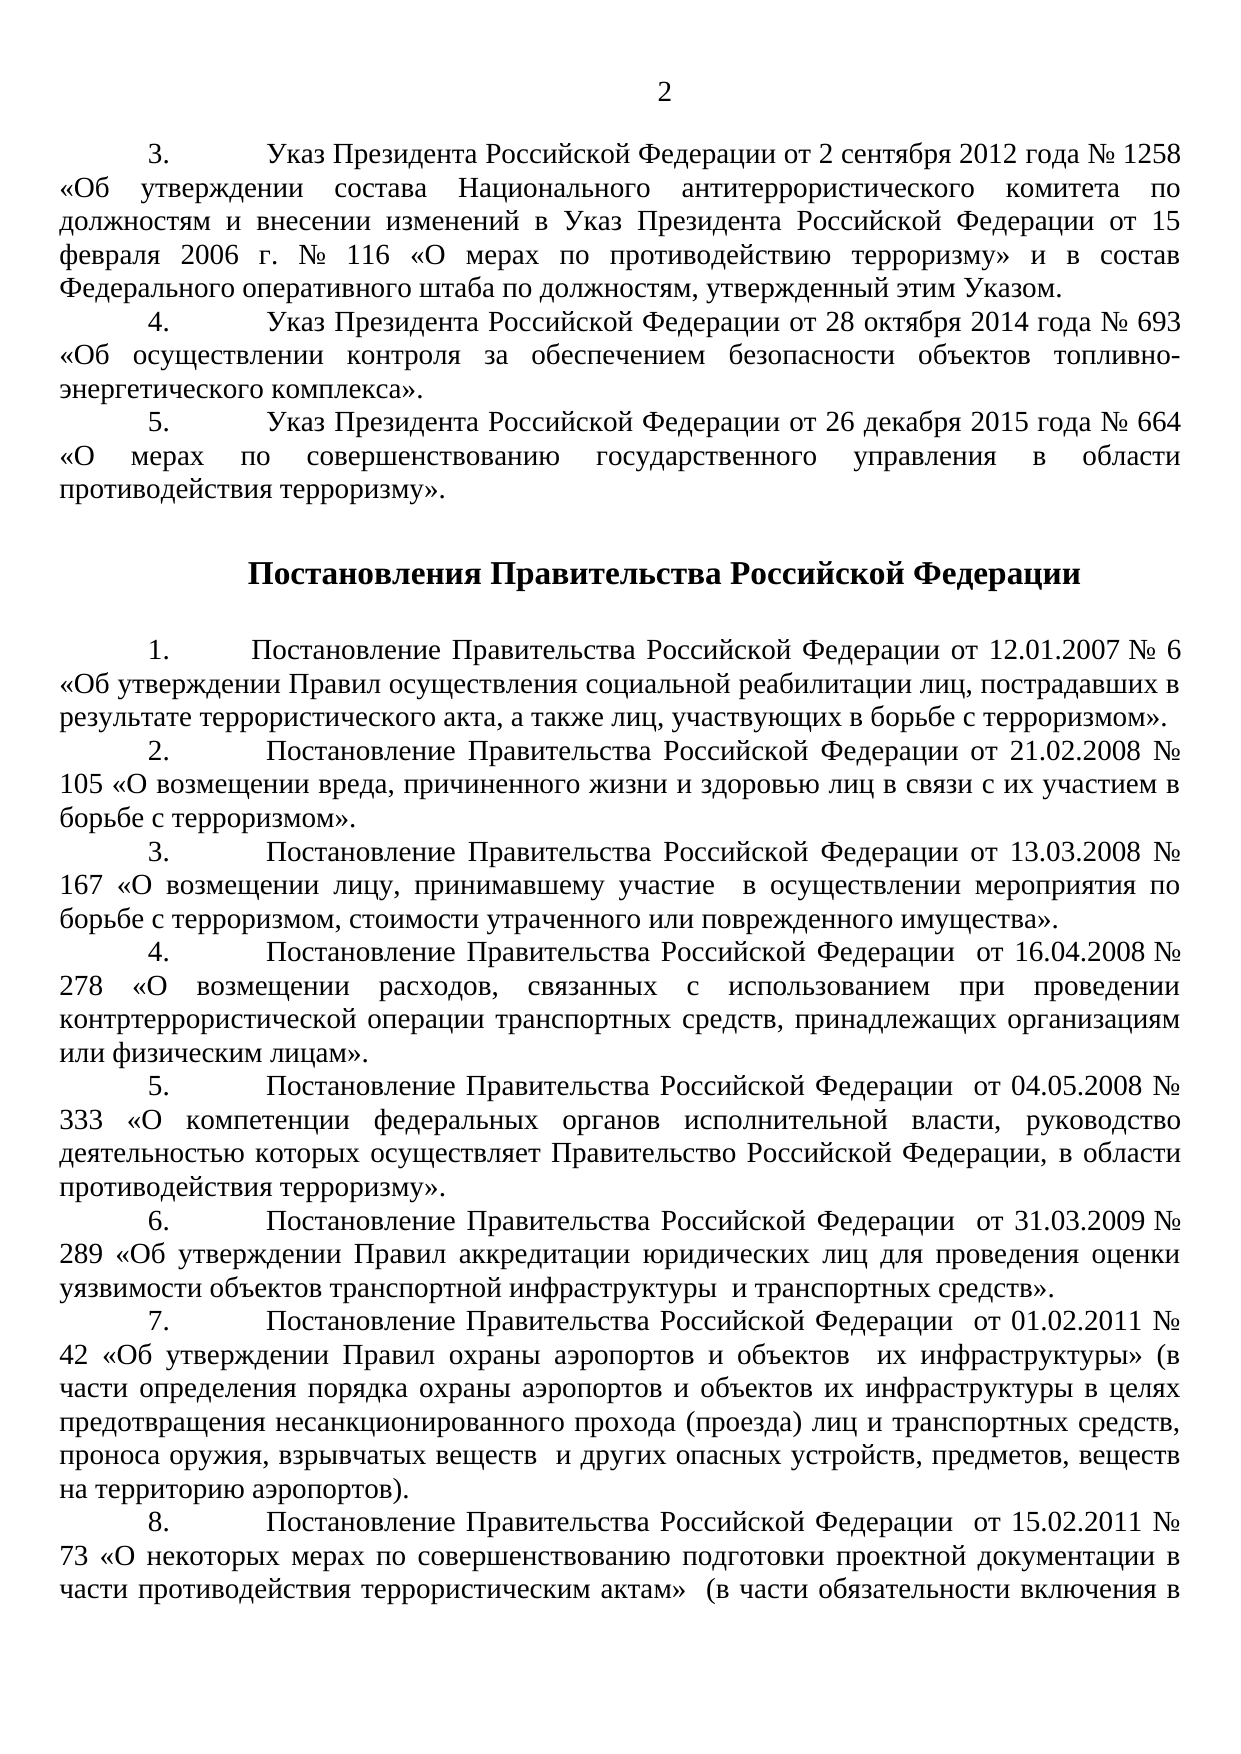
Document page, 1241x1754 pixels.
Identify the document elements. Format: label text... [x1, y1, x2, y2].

list Постановление Правительства Российской Федерации от 12.01.2007 № 6 «Об утверждении Правил осуществления социальной реабилитации лиц, пострадавших в результате террористического акта, а также лиц, участвующих в борьбе с терроризмом». [59, 632, 1181, 733]
list Указ Президента Российской Федерации от 26 декабря 2015 года № 664 «О мерах по совершенствованию государственного управления в области противодействия терроризму». [59, 404, 1181, 505]
list Постановление Правительства Российской Федерации от 01.02.2011 № 42 «Об утверждении Правил охраны аэропортов и объектов их инфраструктуры» (в части определения порядка охраны аэропортов и объектов их инфраструктуры в целях предотвращения несанкционированного прохода (проезда) лиц и транспортных средств, проноса оружия, взрывчатых веществ и других опасных устройств, предметов, веществ на территорию аэропортов). [59, 1303, 1181, 1504]
list Постановление Правительства Российской Федерации от 13.03.2008 № 167 «О возмещении лицу, принимавшему участие в осуществлении мероприятия по борьбе с терроризмом, стоимости утраченного или поврежденного имущества». [59, 834, 1182, 934]
list Постановление Правительства Российской Федерации от 16.04.2008 № 278 «О возмещении расходов, связанных с использованием при проведении контртеррористической операции транспортных средств, принадлежащих организациям или физическим лицам». [59, 934, 1181, 1068]
list Указ Президента Российской Федерации от 28 октября 2014 года № 693 «Об осуществлении контроля за обеспечением безопасности объектов топливно-энергетического комплекса». [59, 304, 1181, 404]
list Указ Президента Российской Федерации от 2 сентября 2012 года № 1258 «Об утверждении состава Национального антитеррористического комитета по должностям и внесении изменений в Указ Президента Российской Федерации от 15 февраля . № 116 «О мерах по противодействию терроризму» и в состав Федерального оперативного штаба по должностям, утвержденный этим Указом. [59, 136, 1181, 304]
list Постановление Правительства Российской Федерации от 04.05.2008 № 333 «О компетенции федеральных органов исполнительной власти, руководство деятельностью которых осуществляет Правительство Российской Федерации, в области противодействия терроризму». [59, 1068, 1181, 1203]
list Постановление Правительства Российской Федерации от 21.02.2008 № 105 «О возмещении вреда, причиненного жизни и здоровью лиц в связи с их участием в борьбе с терроризмом». [59, 733, 1182, 834]
text Постановления Правительства Российской Федерации [59, 553, 1181, 591]
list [59, 1504, 1181, 1605]
list Постановление Правительства Российской Федерации от 31.03.2009 № 289 «Об утверждении Правил аккредитации юридических лиц для проведения оценки уязвимости объектов транспортной инфраструктуры и транспортных средств». [59, 1203, 1181, 1303]
